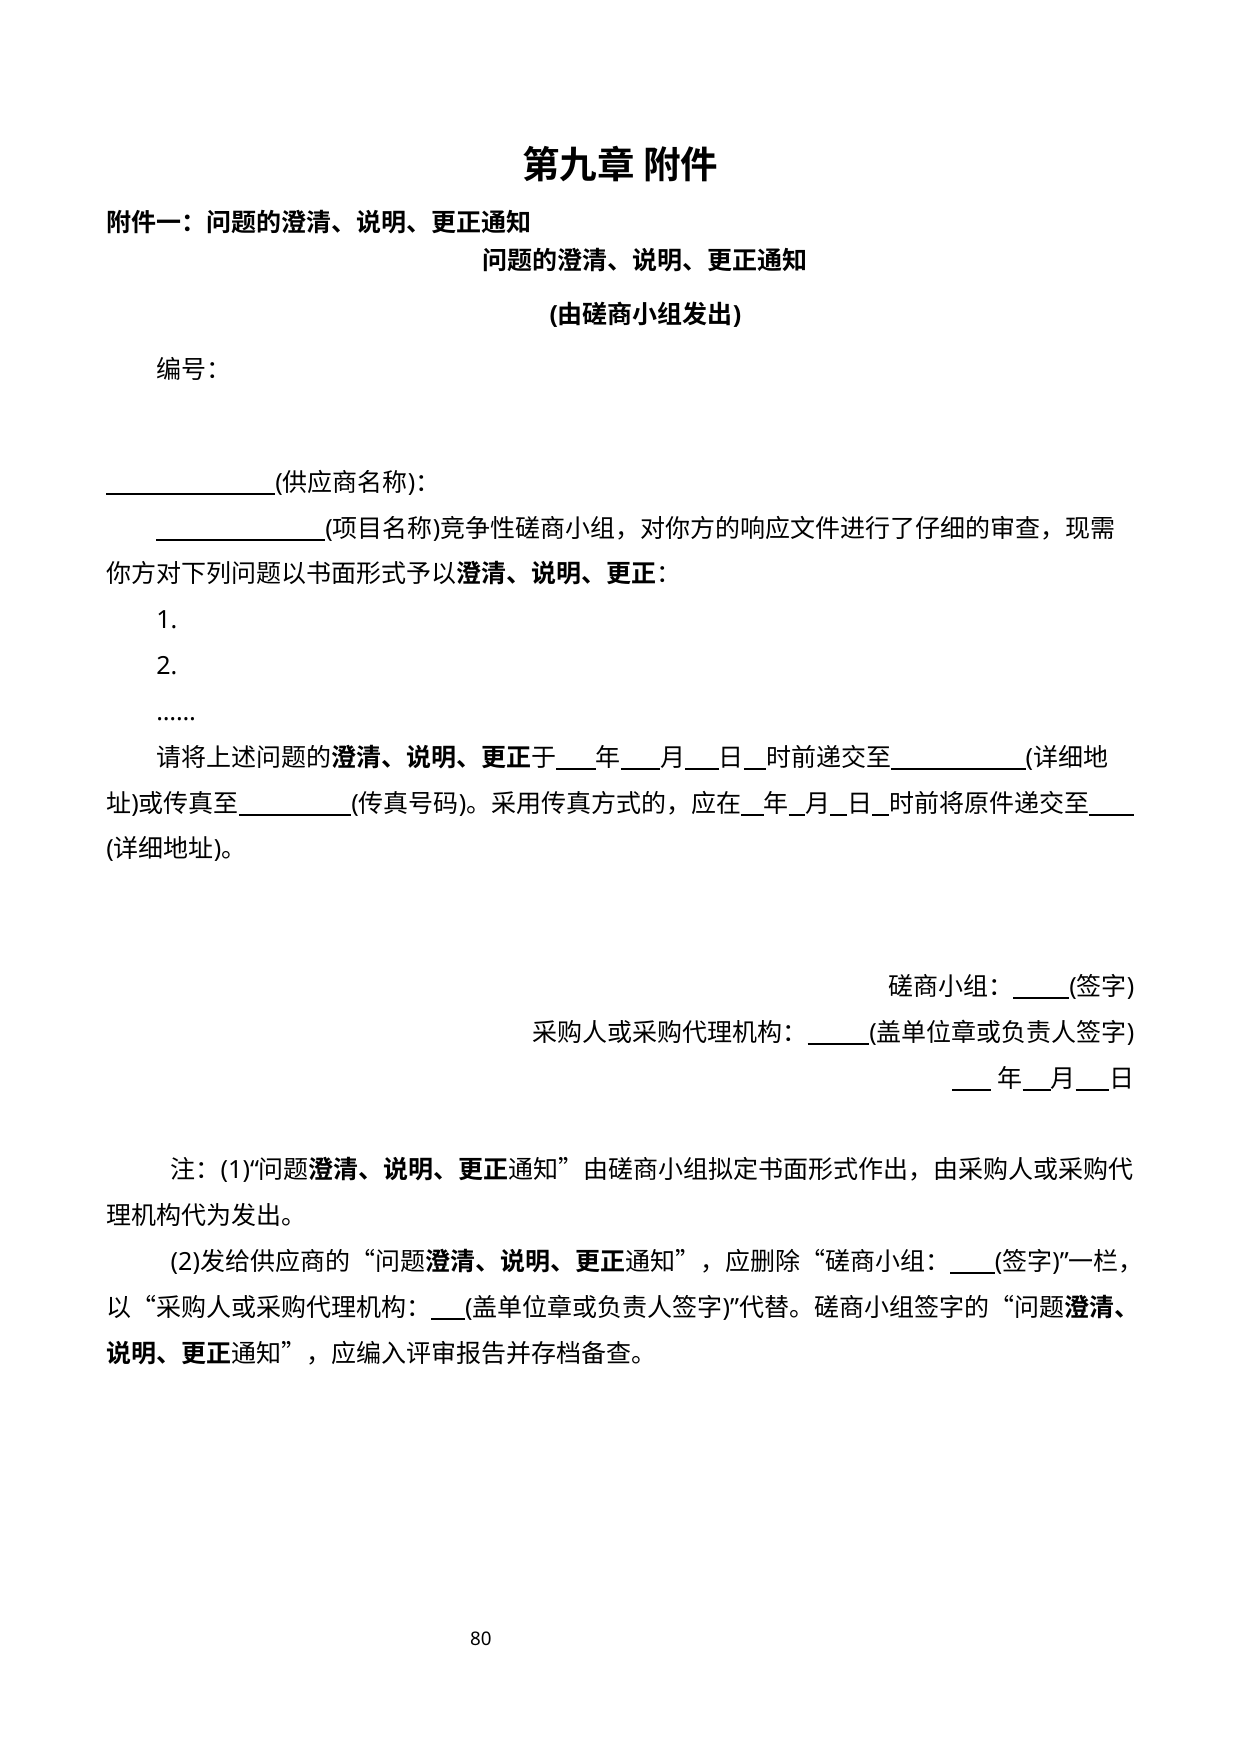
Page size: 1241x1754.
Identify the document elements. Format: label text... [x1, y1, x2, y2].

text (由磋商小组发出) [106, 295, 1134, 331]
text 请将上述问题的澄清、说明、更正于 年 月 日 时前递交至 (详细地址)或传真至 (传真号码)。采用传真方式的，应在 年 月 日 时前将原件递交至 (详细地址)。 [106, 729, 1134, 867]
text 2. [106, 638, 1134, 684]
text 注：(1)“问题澄清、说明、更正通知”由磋商小组拟定书面形式作出，由采购人或采购代理机构代为发出。 [106, 1142, 1134, 1234]
text 磋商小组： (签字) [106, 959, 1134, 1004]
text (供应商名称)： [106, 454, 1134, 500]
text 编号： [106, 349, 1134, 385]
list 附件一：问题的澄清、说明、更正通知 [106, 194, 1134, 240]
list 附件 [106, 135, 1134, 189]
text 问题的澄清、说明、更正通知 [106, 240, 1134, 277]
text (2)发给供应商的“问题澄清、说明、更正通知”，应删除“磋商小组： (签字)”一栏，以“采购人或采购代理机构： (盖单位章或负责人签字)”代替。磋商小组签字的“问题澄清、说明、更正通知”，应编入评审报告并存档备查。 [106, 1234, 1134, 1371]
text 采购人或采购代理机构： (盖单位章或负责人签字) [106, 1004, 1134, 1050]
text 1. [106, 592, 1134, 638]
text …… [106, 684, 1134, 729]
text (项目名称)竞争性磋商小组，对你方的响应文件进行了仔细的审查，现需你方对下列问题以书面形式予以澄清、说明、更正： [106, 500, 1134, 592]
text 年 月 日 [106, 1050, 1134, 1096]
